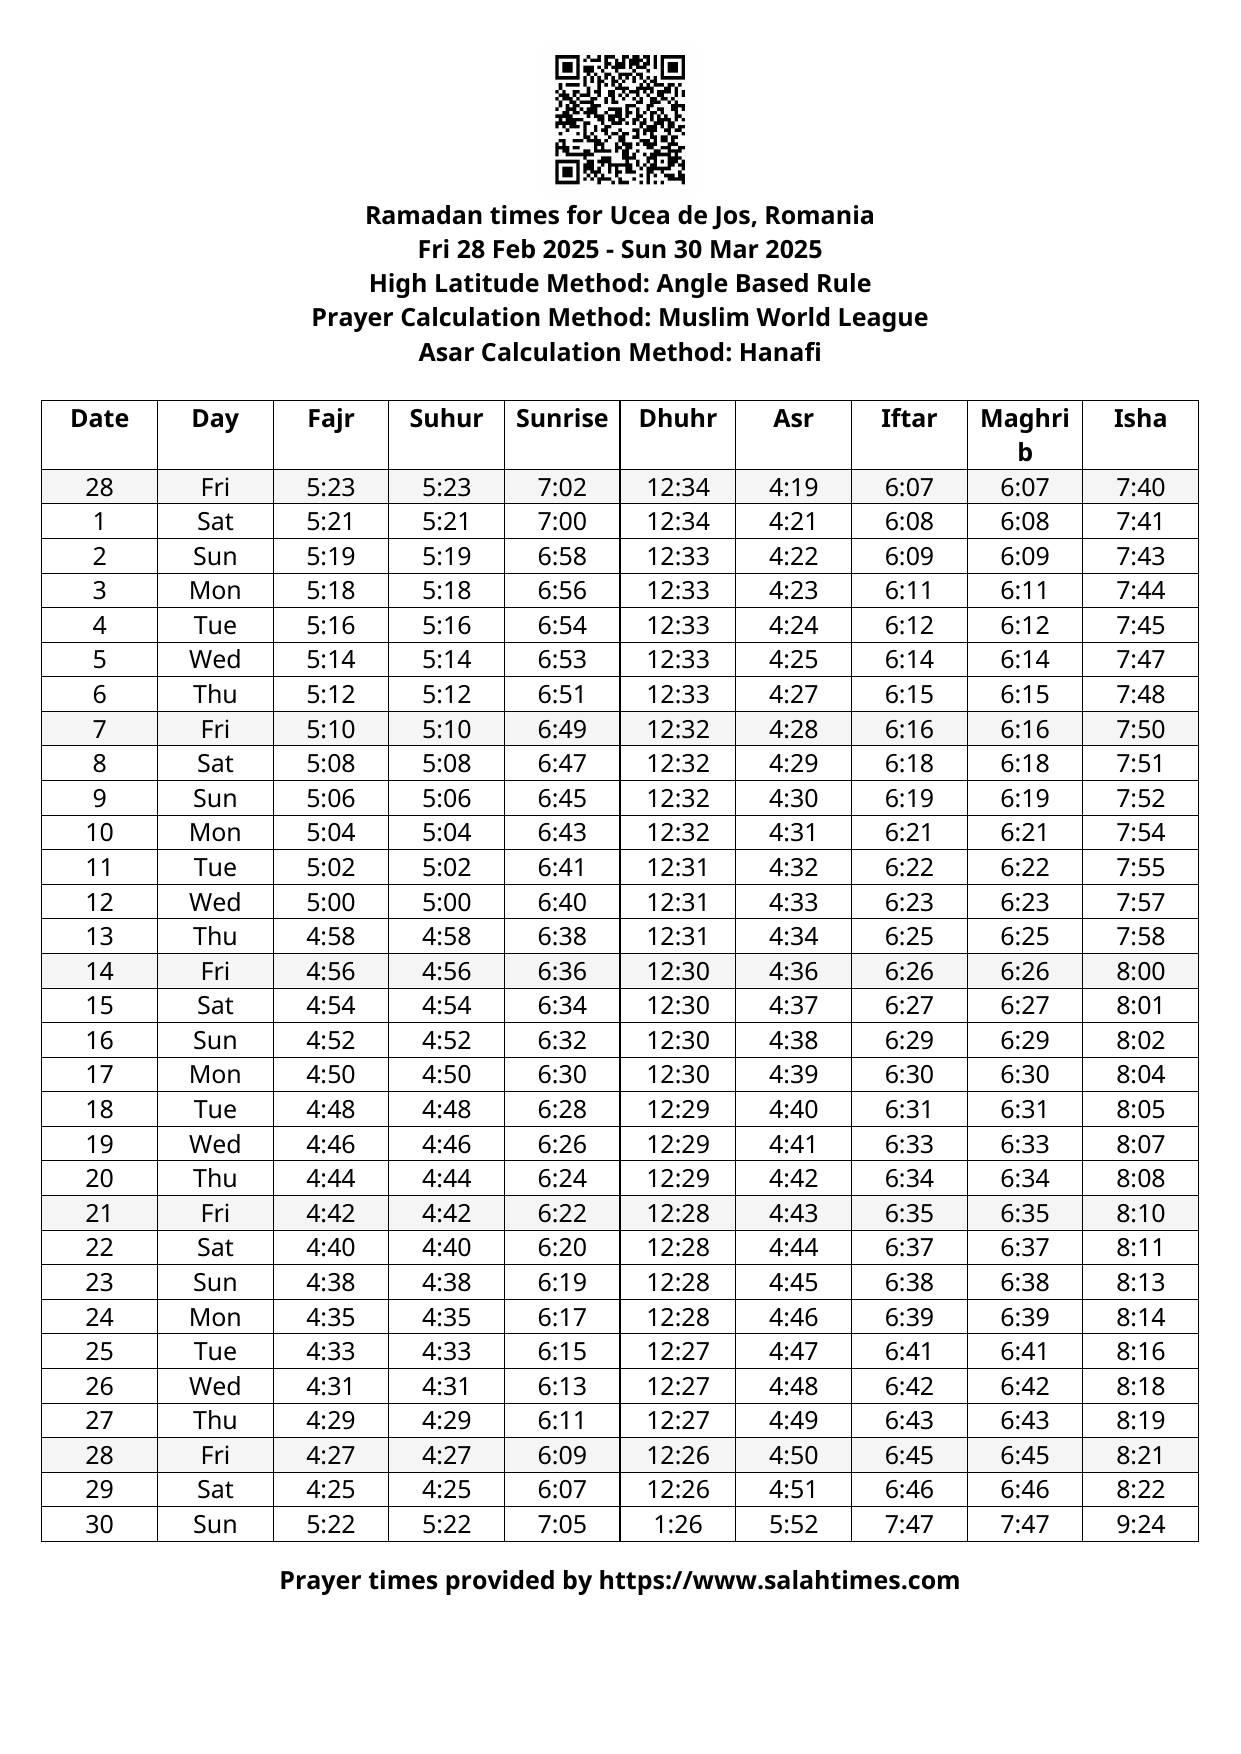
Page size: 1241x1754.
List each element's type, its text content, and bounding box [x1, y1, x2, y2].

table_cell 6:45 [852, 1438, 967, 1472]
table_cell 4:48 [389, 1092, 504, 1126]
table_cell 7:54 [1083, 816, 1198, 849]
table_cell 12:26 [621, 1438, 735, 1472]
table_cell 4:43 [736, 1196, 851, 1229]
table_header Asr [736, 401, 851, 469]
table_cell 8:22 [1083, 1473, 1198, 1506]
table_cell 6:26 [505, 1127, 619, 1160]
table_cell 6:22 [505, 1196, 619, 1229]
table_cell 5:04 [389, 816, 504, 849]
table_cell 5:52 [736, 1507, 851, 1541]
table_cell Tue [158, 1334, 273, 1368]
table_cell 25 [42, 1334, 157, 1368]
table_cell 4:31 [389, 1369, 504, 1402]
table_cell 4:56 [274, 954, 388, 987]
table_cell 5:00 [389, 885, 504, 918]
table_cell Sat [158, 746, 273, 780]
table_cell 6:17 [505, 1300, 619, 1333]
table_cell 23 [42, 1265, 157, 1299]
table_cell 6:34 [852, 1161, 967, 1195]
table_cell 27 [42, 1404, 157, 1437]
table_cell 1:26 [621, 1507, 735, 1541]
table_cell Sat [158, 1231, 273, 1264]
table_header Sunrise [505, 401, 619, 469]
table_cell 6:29 [968, 1023, 1082, 1057]
table_cell 6:07 [968, 470, 1082, 503]
table_cell 4:54 [274, 989, 388, 1022]
table_cell 6:53 [505, 643, 619, 676]
table_header Date [42, 401, 157, 469]
table_cell Tue [158, 850, 273, 884]
table_cell 4:46 [274, 1127, 388, 1160]
table_header Suhur [389, 401, 504, 469]
table_cell 6:39 [852, 1300, 967, 1333]
text High Latitude Method: Angle Based Rule [42, 266, 1198, 300]
table_cell 6:21 [968, 816, 1082, 849]
table_cell 4:27 [736, 677, 851, 711]
table_cell 6:09 [505, 1438, 619, 1472]
text Prayer Calculation Method: Muslim World League [42, 300, 1198, 334]
table_cell 6:23 [852, 885, 967, 918]
table_cell 6:27 [968, 989, 1082, 1022]
table_cell Thu [158, 677, 273, 711]
table_cell 21 [42, 1196, 157, 1229]
table_cell 7:05 [505, 1507, 619, 1541]
table_cell 6:30 [505, 1058, 619, 1091]
table_cell 7:00 [505, 504, 619, 538]
table_cell 6 [42, 677, 157, 711]
table_cell 4:38 [736, 1023, 851, 1057]
table_cell 6:18 [852, 746, 967, 780]
table_cell 19 [42, 1127, 157, 1160]
table_cell 12:33 [621, 677, 735, 711]
table_cell 30 [42, 1507, 157, 1541]
table_cell 7:47 [968, 1507, 1082, 1541]
table_cell 6:42 [852, 1369, 967, 1402]
table_cell 12 [42, 885, 157, 918]
table_cell 5:04 [274, 816, 388, 849]
picture [542, 41, 699, 198]
table_cell 4:40 [274, 1231, 388, 1264]
table_cell 6:07 [852, 470, 967, 503]
table_cell 5:19 [274, 539, 388, 572]
table_cell 6:23 [968, 885, 1082, 918]
table_cell 12:29 [621, 1161, 735, 1195]
table_cell 6:13 [505, 1369, 619, 1402]
table_cell 5:23 [389, 470, 504, 503]
table_cell 7 [42, 712, 157, 745]
table_cell Thu [158, 1404, 273, 1437]
table_cell 12:28 [621, 1196, 735, 1229]
table_cell 3 [42, 574, 157, 607]
table_cell 6:33 [968, 1127, 1082, 1160]
table_cell 6:42 [968, 1369, 1082, 1402]
table_cell 5:22 [389, 1507, 504, 1541]
table_cell 6:49 [505, 712, 619, 745]
table_cell 12:28 [621, 1231, 735, 1264]
table_cell 4:51 [736, 1473, 851, 1506]
table_cell 12:27 [621, 1404, 735, 1437]
table_cell 12:34 [621, 470, 735, 503]
table_cell 8:19 [1083, 1404, 1198, 1437]
table_cell 6:19 [968, 781, 1082, 814]
table_cell 7:45 [1083, 608, 1198, 642]
table_cell 12:33 [621, 574, 735, 607]
table_cell 6:12 [968, 608, 1082, 642]
table_cell 5:18 [389, 574, 504, 607]
table_cell 6:21 [852, 816, 967, 849]
table_cell Fri [158, 954, 273, 987]
table_cell 4:54 [389, 989, 504, 1022]
table_cell 6:41 [852, 1334, 967, 1368]
table_cell 26 [42, 1369, 157, 1402]
table_cell 5:00 [274, 885, 388, 918]
table_cell 4:25 [274, 1473, 388, 1506]
table_cell 5:14 [274, 643, 388, 676]
table_cell 6:09 [968, 539, 1082, 572]
table_cell 5 [42, 643, 157, 676]
table_cell Thu [158, 1161, 273, 1195]
table_cell 5:06 [389, 781, 504, 814]
table_cell 8:04 [1083, 1058, 1198, 1091]
table_cell 6:25 [852, 919, 967, 953]
table_cell 5:02 [274, 850, 388, 884]
table_cell 18 [42, 1092, 157, 1126]
table_cell 6:38 [852, 1265, 967, 1299]
table_cell 6:47 [505, 746, 619, 780]
table_header Iftar [852, 401, 967, 469]
table_cell 4:29 [274, 1404, 388, 1437]
table_cell 4:44 [736, 1231, 851, 1264]
table_cell 12:30 [621, 1058, 735, 1091]
table_cell 4:34 [736, 919, 851, 953]
table_cell 4:31 [736, 816, 851, 849]
table_cell 4:44 [389, 1161, 504, 1195]
table_cell 5:12 [274, 677, 388, 711]
table_cell 8:21 [1083, 1438, 1198, 1472]
table_cell 12:31 [621, 919, 735, 953]
table_cell 12:32 [621, 816, 735, 849]
table_cell 4:50 [274, 1058, 388, 1091]
table_cell 4:27 [389, 1438, 504, 1472]
table_cell Thu [158, 919, 273, 953]
table_cell 12:30 [621, 954, 735, 987]
table_cell 5:23 [274, 470, 388, 503]
table_cell 7:48 [1083, 677, 1198, 711]
table_cell 9 [42, 781, 157, 814]
table_cell 12:30 [621, 1023, 735, 1057]
table_cell 6:22 [852, 850, 967, 884]
table_cell 6:31 [852, 1092, 967, 1126]
table_cell 8:05 [1083, 1092, 1198, 1126]
table_cell 8:00 [1083, 954, 1198, 987]
table_cell 4:48 [736, 1369, 851, 1402]
table_cell 12:32 [621, 746, 735, 780]
table_cell 4:40 [389, 1231, 504, 1264]
table_cell 22 [42, 1231, 157, 1264]
table_cell Mon [158, 1058, 273, 1091]
table_cell 6:35 [852, 1196, 967, 1229]
table_cell Wed [158, 885, 273, 918]
table_cell 4:46 [389, 1127, 504, 1160]
table_cell 8:02 [1083, 1023, 1198, 1057]
table_cell 4:37 [736, 989, 851, 1022]
table_cell 4:47 [736, 1334, 851, 1368]
table_cell 17 [42, 1058, 157, 1091]
table_cell 5:06 [274, 781, 388, 814]
table_cell 4:28 [736, 712, 851, 745]
table_cell 14 [42, 954, 157, 987]
table_cell 4:33 [389, 1334, 504, 1368]
table_cell 8 [42, 746, 157, 780]
table_cell 28 [42, 470, 157, 503]
text Prayer times provided by https://www.salahtimes.com [42, 1563, 1198, 1597]
table_cell 8:08 [1083, 1161, 1198, 1195]
table_cell 4:21 [736, 504, 851, 538]
table_cell 4:33 [274, 1334, 388, 1368]
table_cell 6:31 [968, 1092, 1082, 1126]
table_cell 4:38 [274, 1265, 388, 1299]
table_cell 6:22 [968, 850, 1082, 884]
table_header Isha [1083, 401, 1198, 469]
table_cell 4:25 [736, 643, 851, 676]
table_cell 4:41 [736, 1127, 851, 1160]
text Asar Calculation Method: Hanafi [42, 334, 1198, 368]
table_cell 5:21 [274, 504, 388, 538]
table_cell 6:19 [852, 781, 967, 814]
table_cell 6:16 [968, 712, 1082, 745]
table_cell 5:10 [274, 712, 388, 745]
table_cell 6:51 [505, 677, 619, 711]
table_cell 12:33 [621, 608, 735, 642]
table_cell 4:44 [274, 1161, 388, 1195]
table_header Day [158, 401, 273, 469]
table_cell 6:56 [505, 574, 619, 607]
table_cell 1 [42, 504, 157, 538]
table_cell 5:16 [389, 608, 504, 642]
table_cell 4:58 [389, 919, 504, 953]
table_cell 8:18 [1083, 1369, 1198, 1402]
table_cell 4:29 [736, 746, 851, 780]
table_cell 4:35 [389, 1300, 504, 1333]
table_cell 8:07 [1083, 1127, 1198, 1160]
table_cell 4:19 [736, 470, 851, 503]
table_cell 12:34 [621, 504, 735, 538]
table_cell Sun [158, 1265, 273, 1299]
table_cell 5:22 [274, 1507, 388, 1541]
table_cell 13 [42, 919, 157, 953]
table_cell 20 [42, 1161, 157, 1195]
table_cell 6:26 [852, 954, 967, 987]
table_cell 6:24 [505, 1161, 619, 1195]
table_cell 6:35 [968, 1196, 1082, 1229]
table_cell 6:38 [505, 919, 619, 953]
table_cell 6:58 [505, 539, 619, 572]
table_cell 12:26 [621, 1473, 735, 1506]
table_cell 6:30 [852, 1058, 967, 1091]
table_cell 12:28 [621, 1265, 735, 1299]
table_cell 8:14 [1083, 1300, 1198, 1333]
table_cell 29 [42, 1473, 157, 1506]
table_cell 7:50 [1083, 712, 1198, 745]
table_cell Sun [158, 1507, 273, 1541]
table_cell 8:16 [1083, 1334, 1198, 1368]
table_cell Mon [158, 1300, 273, 1333]
table_cell 4:32 [736, 850, 851, 884]
table_cell 4:27 [274, 1438, 388, 1472]
table_cell 4:42 [274, 1196, 388, 1229]
table_cell 12:33 [621, 643, 735, 676]
table_cell Sun [158, 1023, 273, 1057]
table_cell 4:58 [274, 919, 388, 953]
table_cell 6:38 [968, 1265, 1082, 1299]
table_cell 10 [42, 816, 157, 849]
table_cell 8:13 [1083, 1265, 1198, 1299]
table_cell 7:51 [1083, 746, 1198, 780]
table_cell 5:19 [389, 539, 504, 572]
table_cell 7:44 [1083, 574, 1198, 607]
table_cell 4:49 [736, 1404, 851, 1437]
table_cell 9:24 [1083, 1507, 1198, 1541]
table_cell 6:33 [852, 1127, 967, 1160]
table_cell 4:42 [736, 1161, 851, 1195]
table_cell 12:32 [621, 712, 735, 745]
table_cell 11 [42, 850, 157, 884]
table_cell 12:32 [621, 781, 735, 814]
table_cell 7:40 [1083, 470, 1198, 503]
table_cell 5:08 [389, 746, 504, 780]
table_header Dhuhr [621, 401, 735, 469]
text Ramadan times for Ucea de Jos, Romania [42, 198, 1198, 232]
table_cell 6:37 [852, 1231, 967, 1264]
table_cell 4:42 [389, 1196, 504, 1229]
table_cell Mon [158, 574, 273, 607]
table_cell Tue [158, 608, 273, 642]
table_cell 6:27 [852, 989, 967, 1022]
table_cell 7:43 [1083, 539, 1198, 572]
table_cell 7:41 [1083, 504, 1198, 538]
table_cell 4:22 [736, 539, 851, 572]
table_cell Wed [158, 1127, 273, 1160]
table_cell 4:23 [736, 574, 851, 607]
table_cell 4:50 [389, 1058, 504, 1091]
table_cell 4:45 [736, 1265, 851, 1299]
table_cell 4:35 [274, 1300, 388, 1333]
table_cell 6:28 [505, 1092, 619, 1126]
table_cell 5:10 [389, 712, 504, 745]
table_cell 6:26 [968, 954, 1082, 987]
table_cell 7:47 [1083, 643, 1198, 676]
table_cell 6:41 [505, 850, 619, 884]
table_cell 5:14 [389, 643, 504, 676]
table_cell 6:30 [968, 1058, 1082, 1091]
table_cell 12:27 [621, 1369, 735, 1402]
table_cell 7:02 [505, 470, 619, 503]
table_cell 6:19 [505, 1265, 619, 1299]
table_cell 15 [42, 989, 157, 1022]
table_cell 6:34 [968, 1161, 1082, 1195]
table_cell 12:33 [621, 539, 735, 572]
table_cell 5:12 [389, 677, 504, 711]
table_cell 12:31 [621, 885, 735, 918]
table_cell Mon [158, 816, 273, 849]
table_cell 12:28 [621, 1300, 735, 1333]
table_cell 16 [42, 1023, 157, 1057]
table_cell 4:24 [736, 608, 851, 642]
table_cell 6:08 [968, 504, 1082, 538]
table_cell 6:14 [852, 643, 967, 676]
table_cell Wed [158, 1369, 273, 1402]
table_cell Wed [158, 643, 273, 676]
table_cell 6:16 [852, 712, 967, 745]
table_cell 4:29 [389, 1404, 504, 1437]
table_cell 6:09 [852, 539, 967, 572]
text Fri 28 Feb 2025 - Sun 30 Mar 2025 [42, 232, 1198, 266]
table_cell 4:33 [736, 885, 851, 918]
table_cell 4:50 [736, 1438, 851, 1472]
table_cell Fri [158, 1438, 273, 1472]
table_cell 6:34 [505, 989, 619, 1022]
table_cell 6:37 [968, 1231, 1082, 1264]
table_cell 6:54 [505, 608, 619, 642]
table_cell 5:18 [274, 574, 388, 607]
table_cell Sun [158, 539, 273, 572]
table_cell 4:56 [389, 954, 504, 987]
table_cell 6:45 [968, 1438, 1082, 1472]
table_cell Sun [158, 781, 273, 814]
table_header Fajr [274, 401, 388, 469]
table_cell 6:11 [505, 1404, 619, 1437]
table_cell 12:29 [621, 1127, 735, 1160]
table_cell 6:43 [968, 1404, 1082, 1437]
table_cell 4:40 [736, 1092, 851, 1126]
table_cell 6:25 [968, 919, 1082, 953]
table_cell 6:46 [968, 1473, 1082, 1506]
table_cell 12:30 [621, 989, 735, 1022]
table_cell 4:36 [736, 954, 851, 987]
table_cell 6:15 [505, 1334, 619, 1368]
table_cell 6:07 [505, 1473, 619, 1506]
table_cell 4:25 [389, 1473, 504, 1506]
table_cell 24 [42, 1300, 157, 1333]
table_cell 4:39 [736, 1058, 851, 1091]
table_cell 2 [42, 539, 157, 572]
table_cell 7:58 [1083, 919, 1198, 953]
table_cell 8:01 [1083, 989, 1198, 1022]
table_header Maghrib [968, 401, 1082, 469]
table_cell 6:11 [852, 574, 967, 607]
table_cell 7:57 [1083, 885, 1198, 918]
table_cell Fri [158, 712, 273, 745]
table_cell 12:27 [621, 1334, 735, 1368]
table_cell 6:40 [505, 885, 619, 918]
table_cell 7:47 [852, 1507, 967, 1541]
table_cell Fri [158, 470, 273, 503]
table_cell 6:45 [505, 781, 619, 814]
table_cell 4:46 [736, 1300, 851, 1333]
table_cell 6:11 [968, 574, 1082, 607]
table_cell 4 [42, 608, 157, 642]
table_cell 6:12 [852, 608, 967, 642]
table_cell 6:46 [852, 1473, 967, 1506]
table_cell 6:20 [505, 1231, 619, 1264]
table_cell Sat [158, 989, 273, 1022]
table_cell 12:29 [621, 1092, 735, 1126]
table_cell 6:41 [968, 1334, 1082, 1368]
table_cell 5:16 [274, 608, 388, 642]
table_cell 4:52 [274, 1023, 388, 1057]
table_cell 12:31 [621, 850, 735, 884]
table_cell 4:52 [389, 1023, 504, 1057]
table_cell 8:10 [1083, 1196, 1198, 1229]
table_cell 4:48 [274, 1092, 388, 1126]
table_cell 6:43 [505, 816, 619, 849]
table_cell Fri [158, 1196, 273, 1229]
table_cell 5:02 [389, 850, 504, 884]
table_cell 4:31 [274, 1369, 388, 1402]
table_cell 6:36 [505, 954, 619, 987]
table_cell 6:32 [505, 1023, 619, 1057]
table_cell 6:15 [852, 677, 967, 711]
table_cell 8:11 [1083, 1231, 1198, 1264]
table_cell 5:21 [389, 504, 504, 538]
table_cell 4:30 [736, 781, 851, 814]
table_cell 6:39 [968, 1300, 1082, 1333]
table_cell 5:08 [274, 746, 388, 780]
table_cell 6:14 [968, 643, 1082, 676]
table_cell 4:38 [389, 1265, 504, 1299]
table_cell 7:55 [1083, 850, 1198, 884]
table_cell 6:43 [852, 1404, 967, 1437]
table_cell Tue [158, 1092, 273, 1126]
table_cell 7:52 [1083, 781, 1198, 814]
table_cell 6:29 [852, 1023, 967, 1057]
table_cell 28 [42, 1438, 157, 1472]
table_cell 6:15 [968, 677, 1082, 711]
table_cell 6:18 [968, 746, 1082, 780]
table_cell Sat [158, 1473, 273, 1506]
table_cell Sat [158, 504, 273, 538]
table_cell 6:08 [852, 504, 967, 538]
